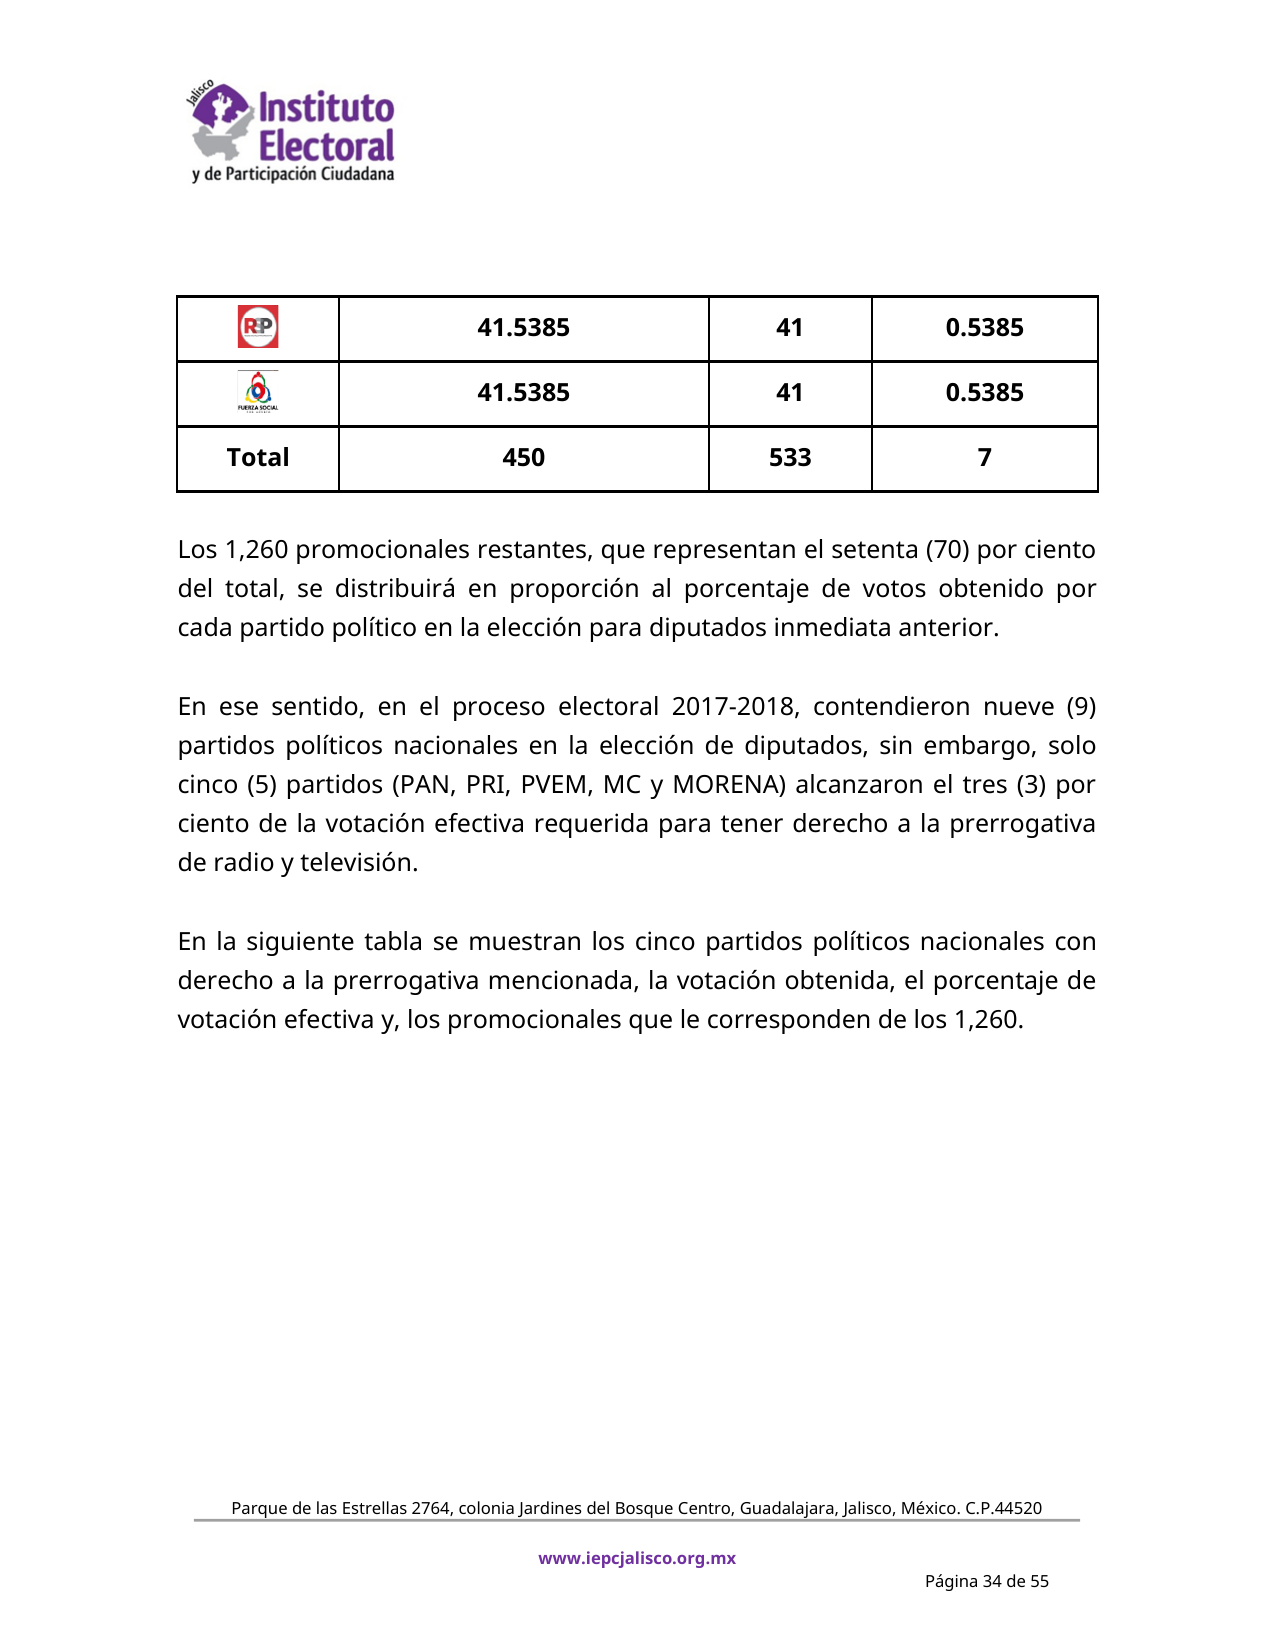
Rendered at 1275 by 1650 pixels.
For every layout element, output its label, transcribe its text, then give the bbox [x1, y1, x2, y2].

table_cell 41.5385 [340, 298, 708, 360]
picture [237, 370, 279, 413]
table_cell 533 [710, 428, 871, 490]
table_cell 450 [340, 428, 708, 490]
table_cell 0.5385 [873, 298, 1097, 360]
table_cell 0.5385 [873, 363, 1097, 425]
table_cell 7 [873, 428, 1097, 490]
table_cell 41.5385 [340, 363, 708, 425]
table_cell Total [178, 428, 338, 490]
table_cell [178, 363, 338, 425]
text Los 1,260 promocionales restantes, que representan el setenta (70) por ciento del total, se distribuirá en proporción al porcentaje de votos obtenido por cada partido político en la elección para diputados inmediata anterior. [177, 532, 1098, 644]
picture [237, 305, 279, 348]
text En ese sentido, en el proceso electoral 2017-2018, contendieron nueve (9) partidos políticos nacionales en la elección de diputados, sin embargo, solo cinco (5) partidos (PAN, PRI, PVEM, MC y MORENA) alcanzaron el tres (3) por ciento de la votación efectiva requerida para tener derecho a la prerrogativa de radio y televisión. [177, 688, 1098, 879]
table_cell [178, 298, 338, 360]
picture [177, 75, 408, 195]
table_cell 41 [710, 363, 871, 425]
table_cell 41 [710, 298, 871, 360]
text En la siguiente tabla se muestran los cinco partidos políticos nacionales con derecho a la prerrogativa mencionada, la votación obtenida, el porcentaje de votación efectiva y, los promocionales que le corresponden de los 1,260. [177, 923, 1098, 1036]
